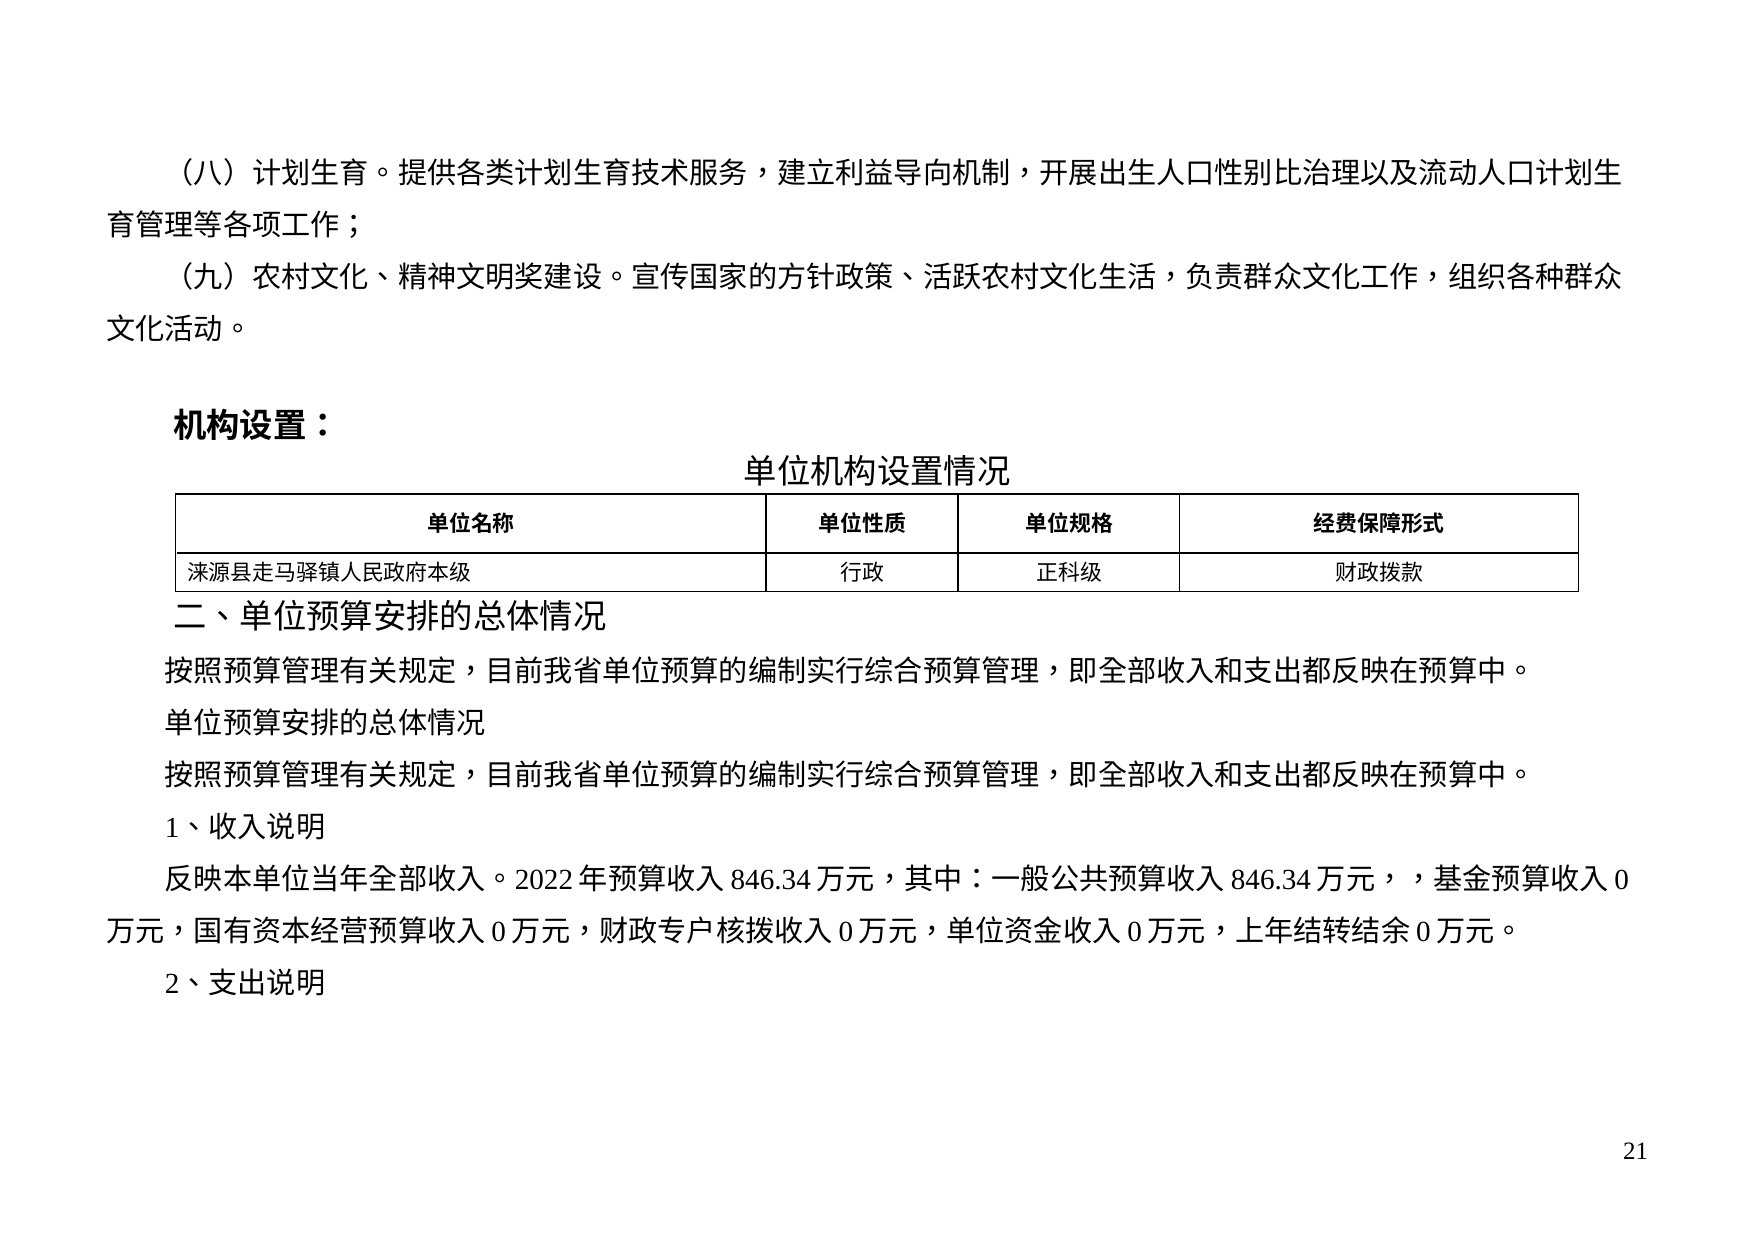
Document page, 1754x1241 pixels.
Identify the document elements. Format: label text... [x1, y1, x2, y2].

text 2、支出说明 [106, 952, 1648, 1004]
table_cell 涞源县走马驿镇人民政府本级 [176, 553, 765, 591]
table_header 单位规格 [959, 495, 1179, 552]
text 机构设置： [106, 402, 1648, 448]
text 单位预算安排的总体情况 [106, 692, 1648, 744]
text 按照预算管理有关规定，目前我省单位预算的编制实行综合预算管理，即全部收入和支出都反映在预算中。 [106, 639, 1648, 692]
text 按照预算管理有关规定，目前我省单位预算的编制实行综合预算管理，即全部收入和支出都反映在预算中。 [106, 744, 1648, 796]
text 单位机构设置情况 [106, 448, 1648, 493]
text （九）农村文化、精神文明奖建设。宣传国家的方针政策、活跃农村文化生活，负责群众文化工作，组织各种群众文化活动。 [106, 246, 1648, 350]
table_cell 财政拨款 [1180, 554, 1578, 591]
table_header 单位性质 [767, 495, 957, 552]
table_header 单位名称 [176, 495, 765, 552]
text 反映本单位当年全部收入。2022年预算收入846.34万元，其中：一般公共预算收入846.34万元，，基金预算收入0万元，国有资本经营预算收入0万元，财政专户核拨收入0万元，单位资金收入0万元，上年结转结余0万元。 [106, 848, 1648, 952]
table_cell 行政 [767, 554, 957, 591]
text （八）计划生育。提供各类计划生育技术服务，建立利益导向机制，开展出生人口性别比治理以及流动人口计划生育管理等各项工作； [106, 142, 1648, 246]
table_header 经费保障形式 [1180, 495, 1578, 552]
text 1、收入说明 [106, 796, 1648, 848]
table_cell 正科级 [959, 554, 1179, 591]
text 二、单位预算安排的总体情况 [106, 593, 1648, 638]
